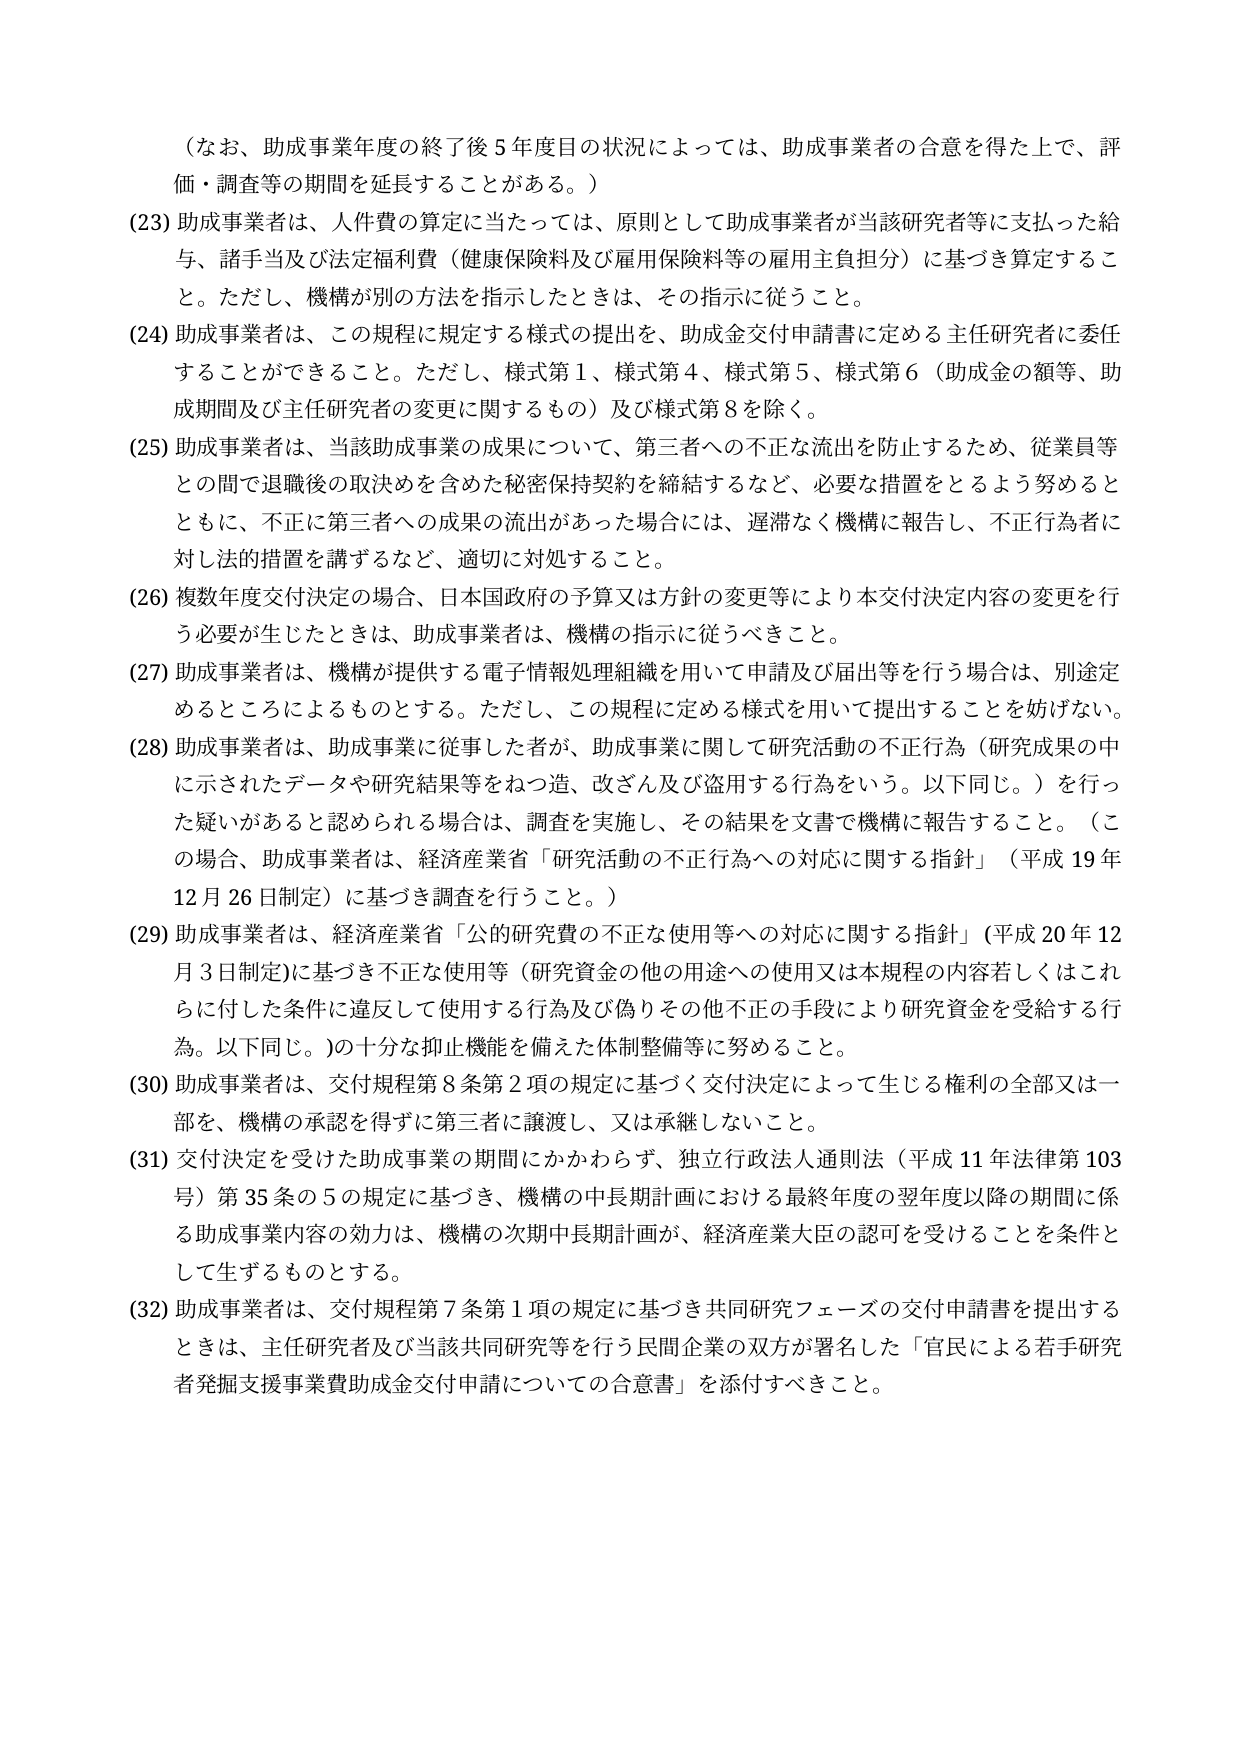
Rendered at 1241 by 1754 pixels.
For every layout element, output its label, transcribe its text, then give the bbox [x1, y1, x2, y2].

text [129, 127, 1122, 202]
text (30) 助成事業者は、交付規程第８条第２項の規定に基づく交付決定によって生じる権利の全部又は一部を、機構の承認を得ずに第三者に譲渡し、又は承継しないこと。 [129, 1064, 1122, 1139]
text (28) 助成事業者は、助成事業に従事した者が、助成事業に関して研究活動の不正行為（研究成果の中に示されたデータや研究結果等をねつ造、改ざん及び盗用する行為をいう。以下同じ。）を行った疑いがあると認められる場合は、調査を実施し、その結果を文書で機構に報告すること。（この場合、助成事業者は、経済産業省「研究活動の不正行為への対応に関する指針」（平成19年12月26日制定）に基づき調査を行うこと。） [129, 727, 1122, 914]
text (32) 助成事業者は、交付規程第７条第１項の規定に基づき共同研究フェーズの交付申請書を提出するときは、主任研究者及び当該共同研究等を行う民間企業の双方が署名した「官民による若手研究者発掘支援事業費助成金交付申請についての合意書」を添付すべきこと。 [129, 1289, 1122, 1402]
text (27) 助成事業者は、機構が提供する電子情報処理組織を用いて申請及び届出等を行う場合は、別途定めるところによるものとする。ただし、この規程に定める様式を用いて提出することを妨げない。 [129, 652, 1122, 727]
text (25) 助成事業者は、当該助成事業の成果について、第三者への不正な流出を防止するため、従業員等との間で退職後の取決めを含めた秘密保持契約を締結するなど、必要な措置をとるよう努めるとともに、不正に第三者への成果の流出があった場合には、遅滞なく機構に報告し、不正行為者に対し法的措置を講ずるなど、適切に対処すること。 [129, 427, 1122, 577]
text (31) 交付決定を受けた助成事業の期間にかかわらず、独立行政法人通則法（平成11年法律第103号）第35条の５の規定に基づき、機構の中長期計画における最終年度の翌年度以降の期間に係る助成事業内容の効力は、機構の次期中長期計画が、経済産業大臣の認可を受けることを条件として生ずるものとする。 [129, 1139, 1122, 1289]
text (29) 助成事業者は、経済産業省「公的研究費の不正な使用等への対応に関する指針」(平成20年12月３日制定)に基づき不正な使用等（研究資金の他の用途への使用又は本規程の内容若しくはこれらに付した条件に違反して使用する行為及び偽りその他不正の手段により研究資金を受給する行為。以下同じ。)の十分な抑止機能を備えた体制整備等に努めること。 [129, 914, 1122, 1064]
text (23) 助成事業者は、人件費の算定に当たっては、原則として助成事業者が当該研究者等に支払った給与、諸手当及び法定福利費（健康保険料及び雇用保険料等の雇用主負担分）に基づき算定すること。ただし、機構が別の方法を指示したときは、その指示に従うこと。 [129, 202, 1122, 314]
text (24) 助成事業者は、この規程に規定する様式の提出を、助成金交付申請書に定める主任研究者に委任することができること。ただし、様式第１、様式第４、様式第５、様式第６（助成金の額等、助成期間及び主任研究者の変更に関するもの）及び様式第８を除く。 [129, 314, 1122, 427]
text (26) 複数年度交付決定の場合、日本国政府の予算又は方針の変更等により本交付決定内容の変更を行う必要が生じたときは、助成事業者は、機構の指示に従うべきこと。 [129, 577, 1122, 652]
